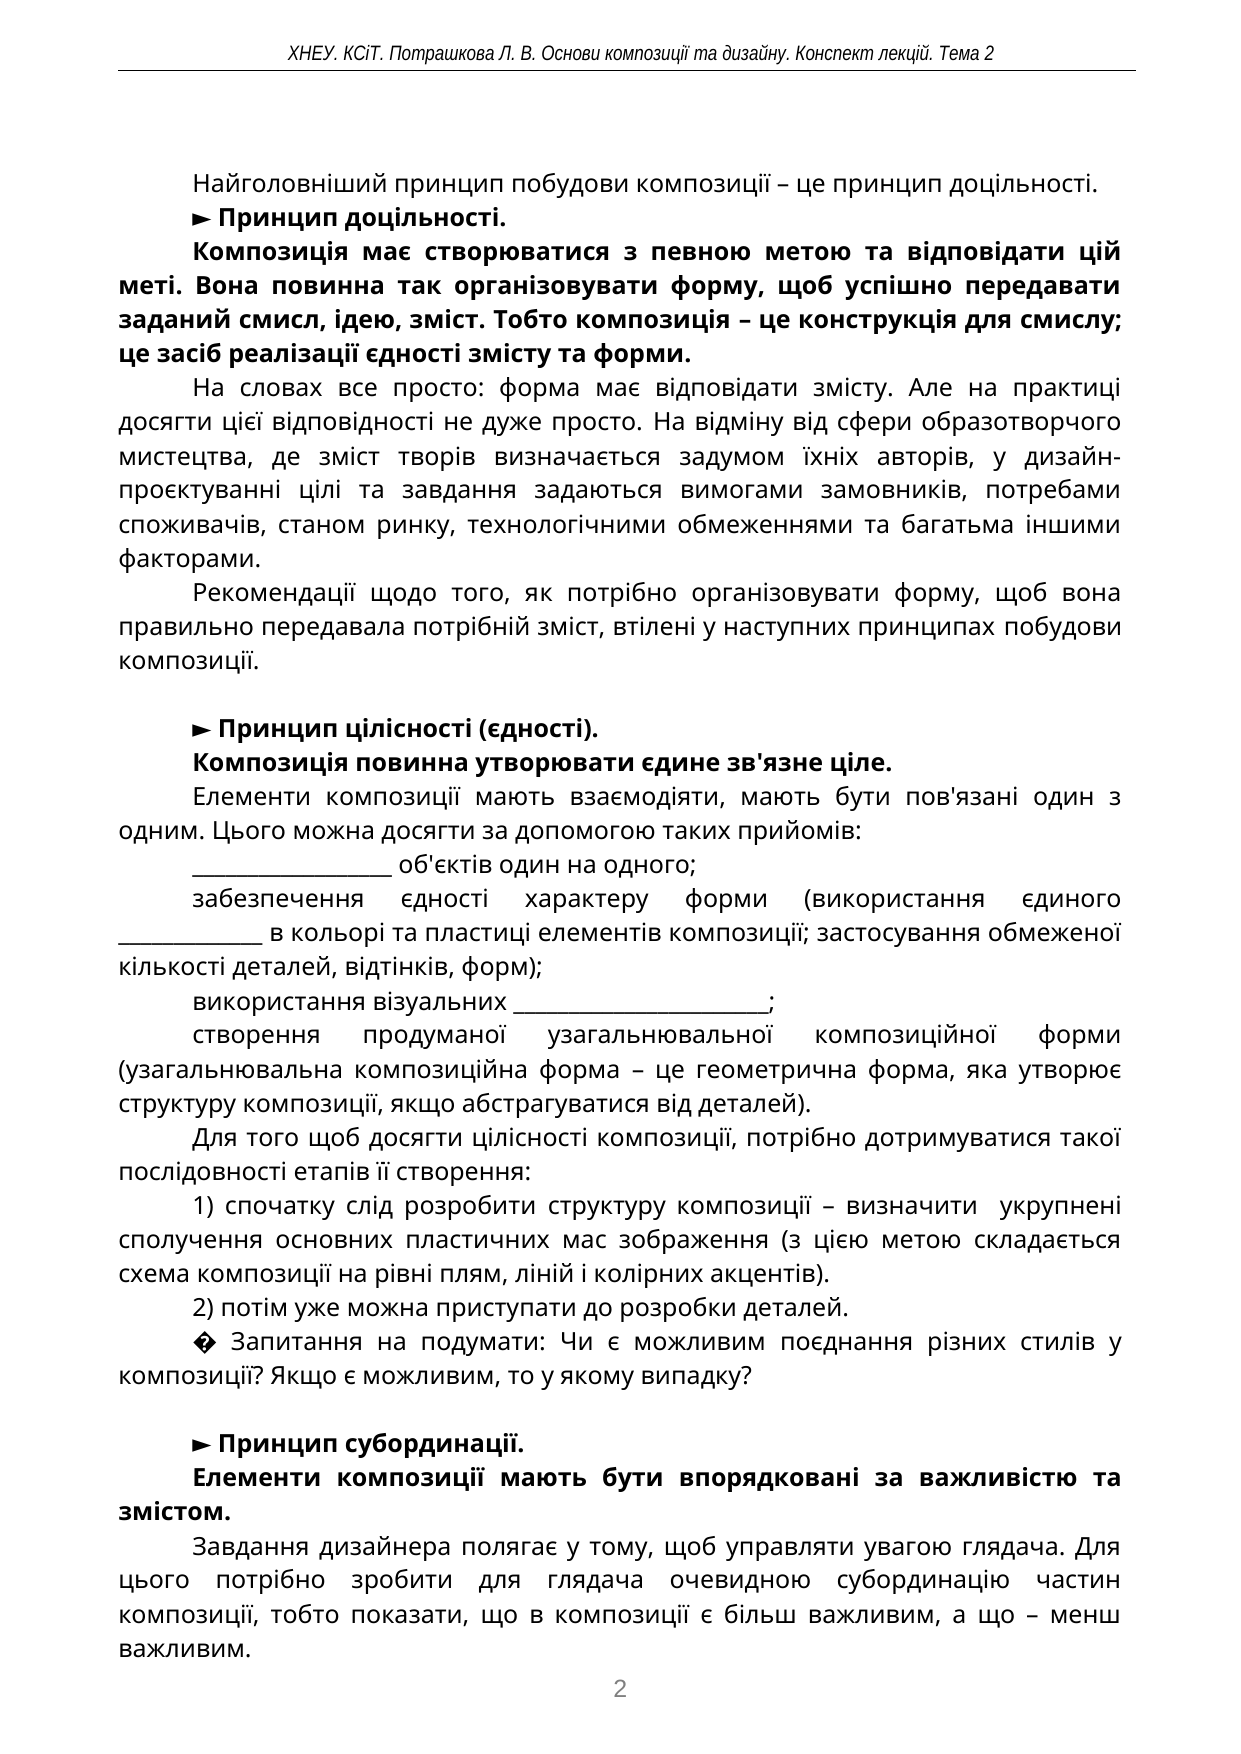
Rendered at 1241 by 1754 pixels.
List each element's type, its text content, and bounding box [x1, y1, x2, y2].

text 2) потім уже можна приступати до розробки деталей. [118, 1290, 1122, 1324]
text Найголовніший принцип побудови композиції – це принцип доцільності. [118, 166, 1122, 200]
text ► Принцип субординації. [118, 1426, 1122, 1460]
text Композиція має створюватися з певною метою та відповідати цій меті. Вона повинна так організовувати форму, щоб успішно передавати заданий смисл, ідею, зміст. Тобто композиція – це конструкція для смислу; це засіб реалізації єдності змісту та форми. [118, 234, 1122, 370]
text ► Принцип доцільності. [118, 200, 1122, 234]
text Для того щоб досягти цілісності композиції, потрібно дотримуватися такої послідовності етапів її створення: [118, 1119, 1122, 1187]
text забезпечення єдності характеру форми (використання єдиного _____________ в кольорі та пластиці елементів композиції; застосування обмеженої кількості деталей, відтінків, форм); [118, 881, 1122, 983]
text Завдання дизайнера полягає у тому, щоб управляти увагою глядача. Для цього потрібно зробити для глядача очевидною субординацію частин композиції, тобто показати, що в композиції є більш важливим, а що – менш важливим. [118, 1528, 1122, 1664]
text Елементи композиції мають бути впорядковані за важливістю та змістом. [118, 1460, 1122, 1528]
text На словах все просто: форма має відповідати змісту. Але на практиці досягти цієї відповідності не дуже просто. На відміну від сфери образотворчого мистецтва, де зміст творів визначається задумом їхніх авторів, у дизайн-проєктуванні цілі та завдання задаються вимогами замовників, потребами споживачів, станом ринку, технологічними обмеженнями та багатьма іншими факторами. [118, 370, 1122, 574]
text створення продуманої узагальнювальної композиційної форми (узагальнювальна композиційна форма – це геометрична форма, яка утворює структуру композиції, якщо абстрагуватися від деталей). [118, 1017, 1122, 1119]
text __________________ об'єктів один на одного; [118, 847, 1122, 881]
text використання візуальних _______________________; [118, 983, 1122, 1017]
text Композиція повинна утворювати єдине зв'язне ціле. [118, 745, 1122, 779]
text ► Принцип цілісності (єдності). [118, 711, 1122, 745]
text Елементи композиції мають взаємодіяти, мають бути пов'язані один з одним. Цього можна досягти за допомогою таких прийомів: [118, 779, 1122, 847]
text 1) спочатку слід розробити структуру композиції – визначити укрупнені сполучення основних пластичних мас зображення (з цією метою складається схема композиції на рівні плям, ліній і колірних акцентів). [118, 1187, 1122, 1290]
text � Запитання на подумати: Чи є можливим поєднання різних стилів у композиції? Якщо є можливим, то у якому випадку? [118, 1324, 1122, 1392]
text Рекомендації щодо того, як потрібно організовувати форму, щоб вона правильно передавала потрібній зміст, втілені у наступних принципах побудови композиції. [118, 574, 1122, 677]
